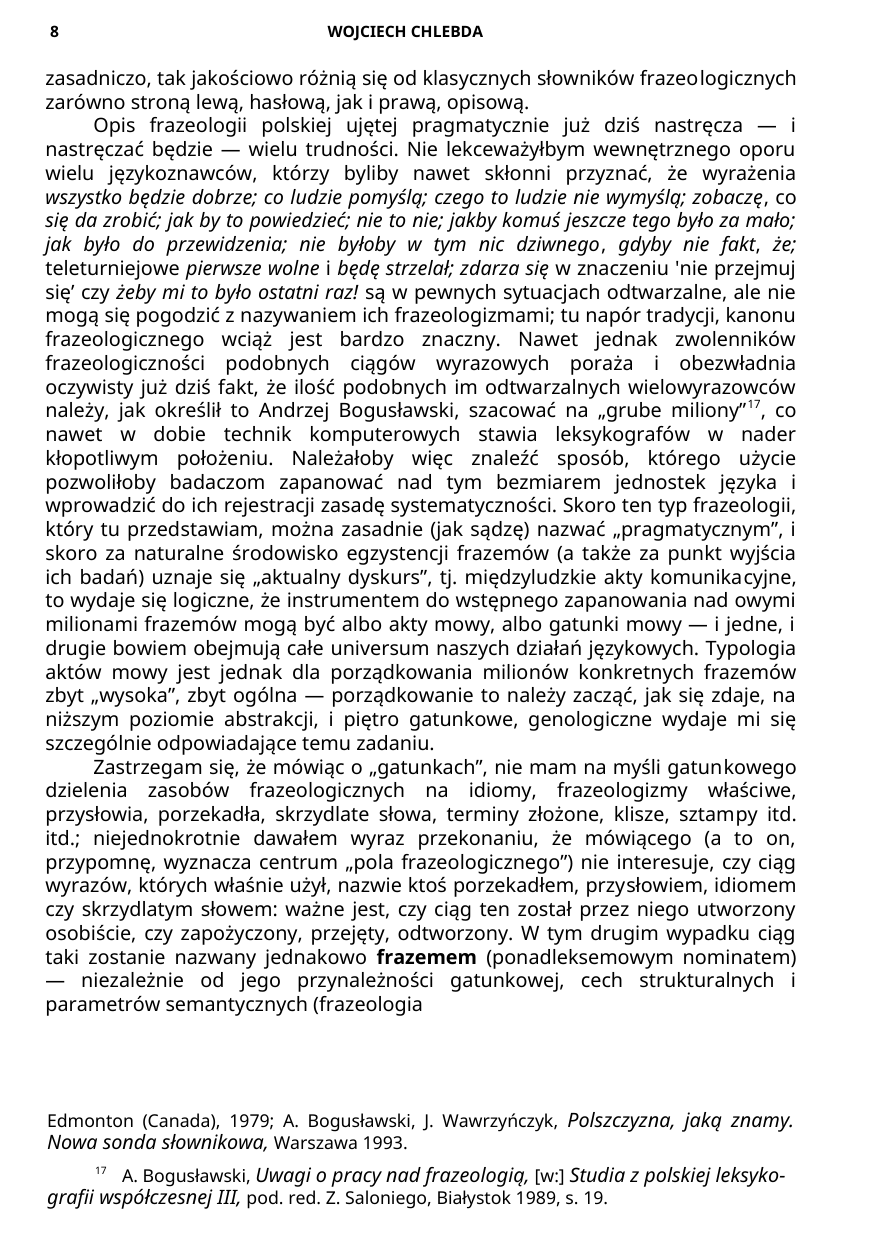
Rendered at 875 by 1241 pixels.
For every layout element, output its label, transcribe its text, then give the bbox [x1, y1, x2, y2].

text Opis frazeologii polskiej ujętej pragmatycznie już dziś nastręcza — i nastręczać będzie — wielu trudności. Nie lekceważyłbym wewnętrznego oporu wielu językoznawców, którzy byliby nawet skłonni przyznać, że wyrażenia wszystko będzie dobrze; co ludzie pomyślą; czego to ludzie nie wymyślą; zobaczę, co się da zrobić; jak by to powiedzieć; nie to nie; jakby komuś jeszcze tego było za mało; jak było do przewidzenia; nie byłoby w tym nic dziwnego, gdyby nie fakt, że; teleturniejowe pierwsze wolne i będę strzelał; zdarza się w znaczeniu 'nie przejmuj się’ czy żeby mi to było ostatni raz! są w pewnych sytuacjach odtwarzalne, ale nie mogą się pogodzić z nazywaniem ich frazeologizmami; tu napór tradycji, kanonu frazeologicznego wciąż jest bardzo znaczny. Nawet jednak zwolenników frazeologiczności podobnych ciągów wyrazowych poraża i obezwładnia oczywisty już dziś fakt, że ilość podobnych im odtwarzalnych wielowyrazowców należy, jak określił to Andrzej Bogusławski, szacować na „grube miliony”17, co nawet w dobie technik komputerowych stawia leksykografów w nader kłopotliwym położeniu. Należałoby więc znaleźć sposób, którego użycie pozwoliłoby badaczom zapanować nad tym bezmiarem jednostek języka i wprowadzić do ich rejestracji zasadę systematyczności. Skoro ten typ frazeologii, który tu przedstawiam, można zasadnie (jak sądzę) nazwać „pragmatycznym”, i skoro za naturalne środowisko egzystencji frazemów (a także za punkt wyjścia ich badań) uznaje się „aktualny dyskurs”, tj. międzyludzkie akty komunikacyjne, to wydaje się logiczne, że instrumentem do wstępnego zapanowania nad owymi milionami frazemów mogą być albo akty mowy, albo gatunki mowy — i jedne, i drugie bowiem obejmują całe universum naszych działań językowych. Typologia aktów mowy jest jednak dla porządkowania milionów konkretnych frazemów zbyt „wysoka”, zbyt ogólna — porządkowanie to należy zacząć, jak się zdaje, na niższym poziomie abstrakcji, i piętro gatunkowe, genologiczne wydaje mi się szczególnie odpowiadające temu zadaniu. [45, 114, 797, 755]
text WOJCIECH CHLEBDA [327, 25, 483, 41]
text Edmonton (Canada), 1979; A. Bogusławski, J. Wawrzyńczyk, Polszczyzna, jaką znamy. Nowa sonda słownikowa, Warszawa 1993. [47, 1110, 794, 1154]
text Zastrzegam się, że mówiąc o „gatunkach”, nie mam na myśli gatunkowego dzielenia zasobów frazeologicznych na idiomy, frazeologizmy właściwe, przysłowia, porzekadła, skrzydlate słowa, terminy złożone, klisze, sztampy itd. itd.; niejednokrotnie dawałem wyraz przekonaniu, że mówiącego (a to on, przypomnę, wyznacza centrum „pola frazeologicznego”) nie interesuje, czy ciąg wyrazów, których właśnie użył, nazwie ktoś porzekadłem, przysłowiem, idiomem czy skrzydlatym słowem: ważne jest, czy ciąg ten został przez niego utworzony osobiście, czy zapożyczony, przejęty, odtworzony. W tym drugim wypadku ciąg taki zostanie nazwany jednakowo frazemem (ponadleksemowym nominatem) — niezależnie od jego przynależności gatunkowej, cech strukturalnych i parametrów semantycznych (frazeologia [45, 755, 797, 1016]
text 17 A. Bogusławski, Uwagi o pracy nad frazeologią, [w:] Studia z polskiej leksykografii współczesnej III, pod. red. Z. Saloniego, Białystok 1989, s. 19. [47, 1165, 794, 1209]
text zasadniczo, tak jakościowo różnią się od klasycznych słowników frazeologicznych zarówno stroną lewą, hasłową, jak i prawą, opisową. [45, 66, 797, 114]
